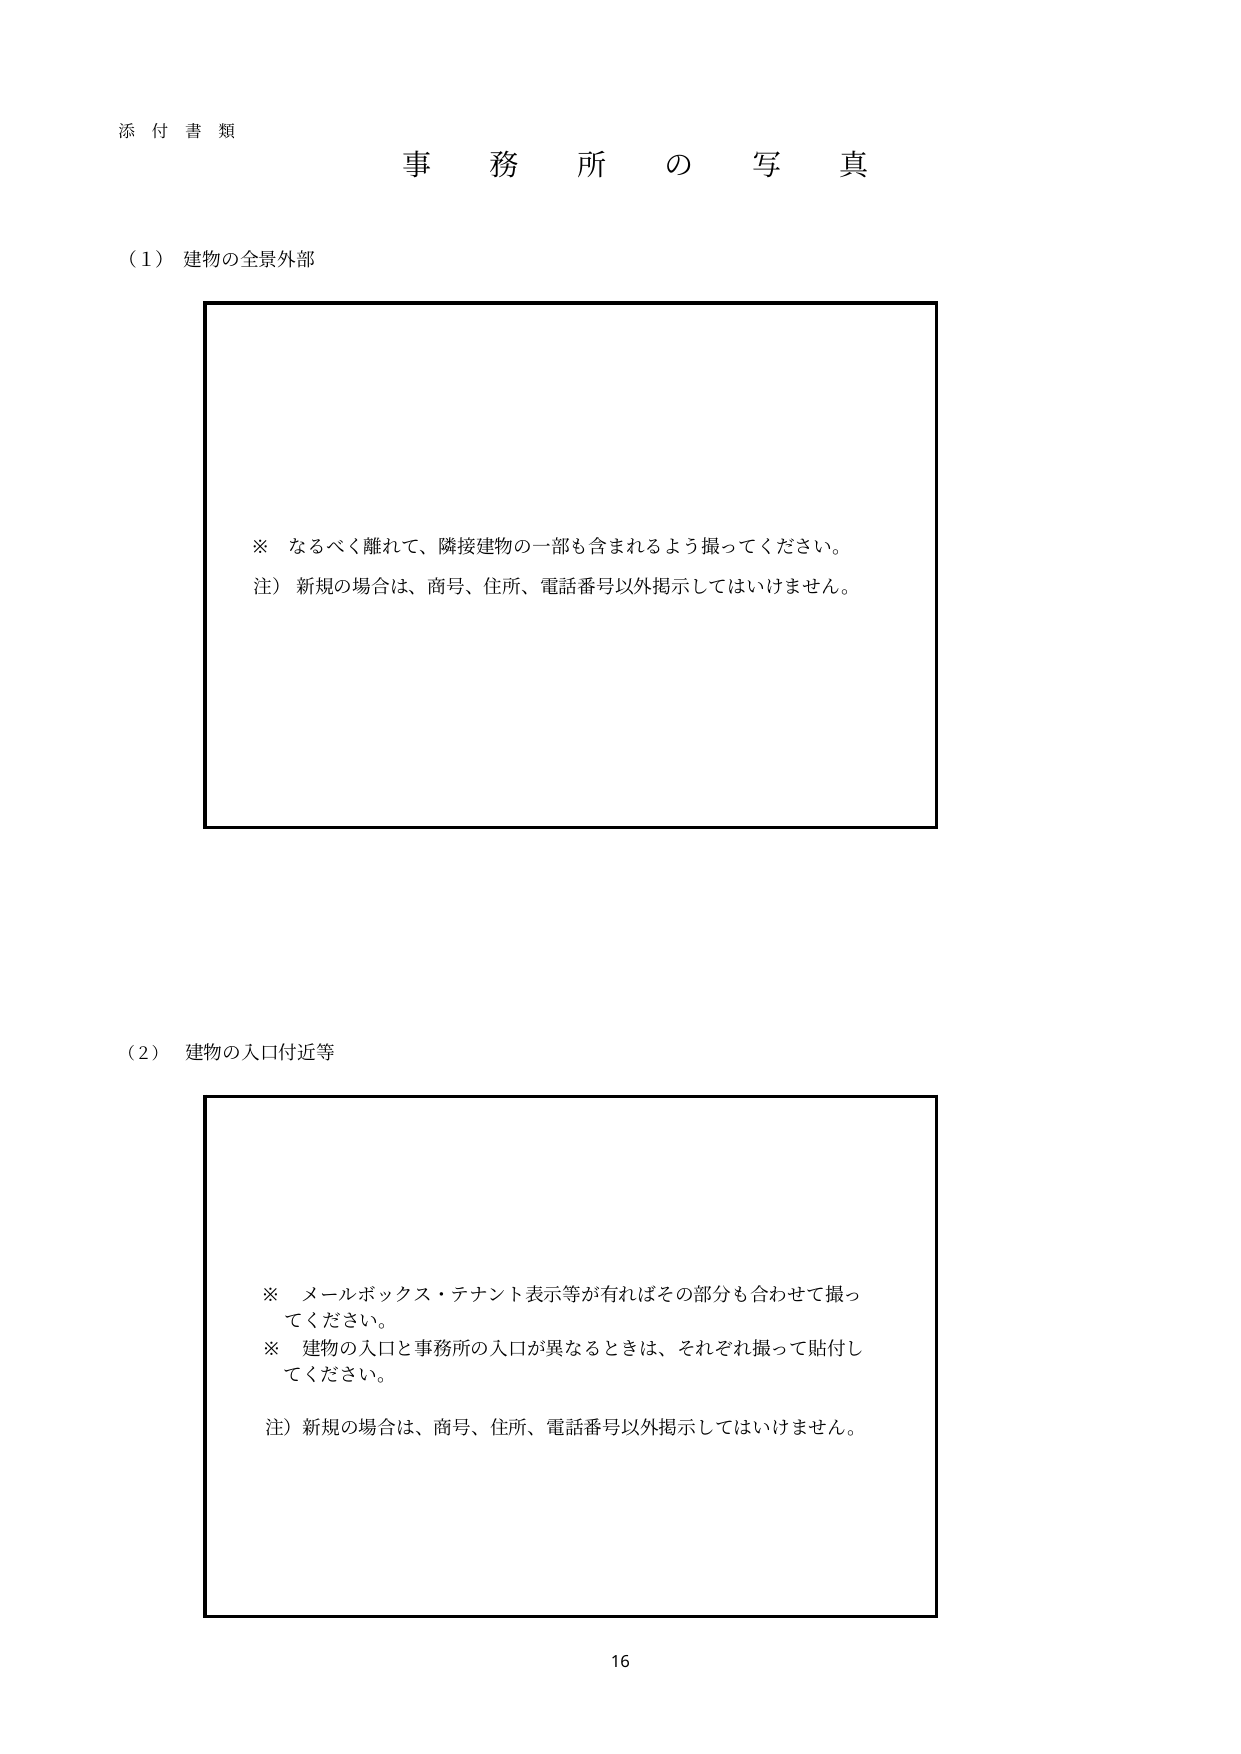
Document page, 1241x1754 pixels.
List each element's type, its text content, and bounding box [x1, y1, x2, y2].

text 添 付 書 類 [118, 118, 1122, 142]
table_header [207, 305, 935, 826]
text （２） 建物の入口付近等 [118, 1038, 1122, 1065]
list 建物の全景外部 [118, 245, 1122, 272]
text 事 務 所 の 写 真 [118, 142, 1122, 184]
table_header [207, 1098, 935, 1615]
